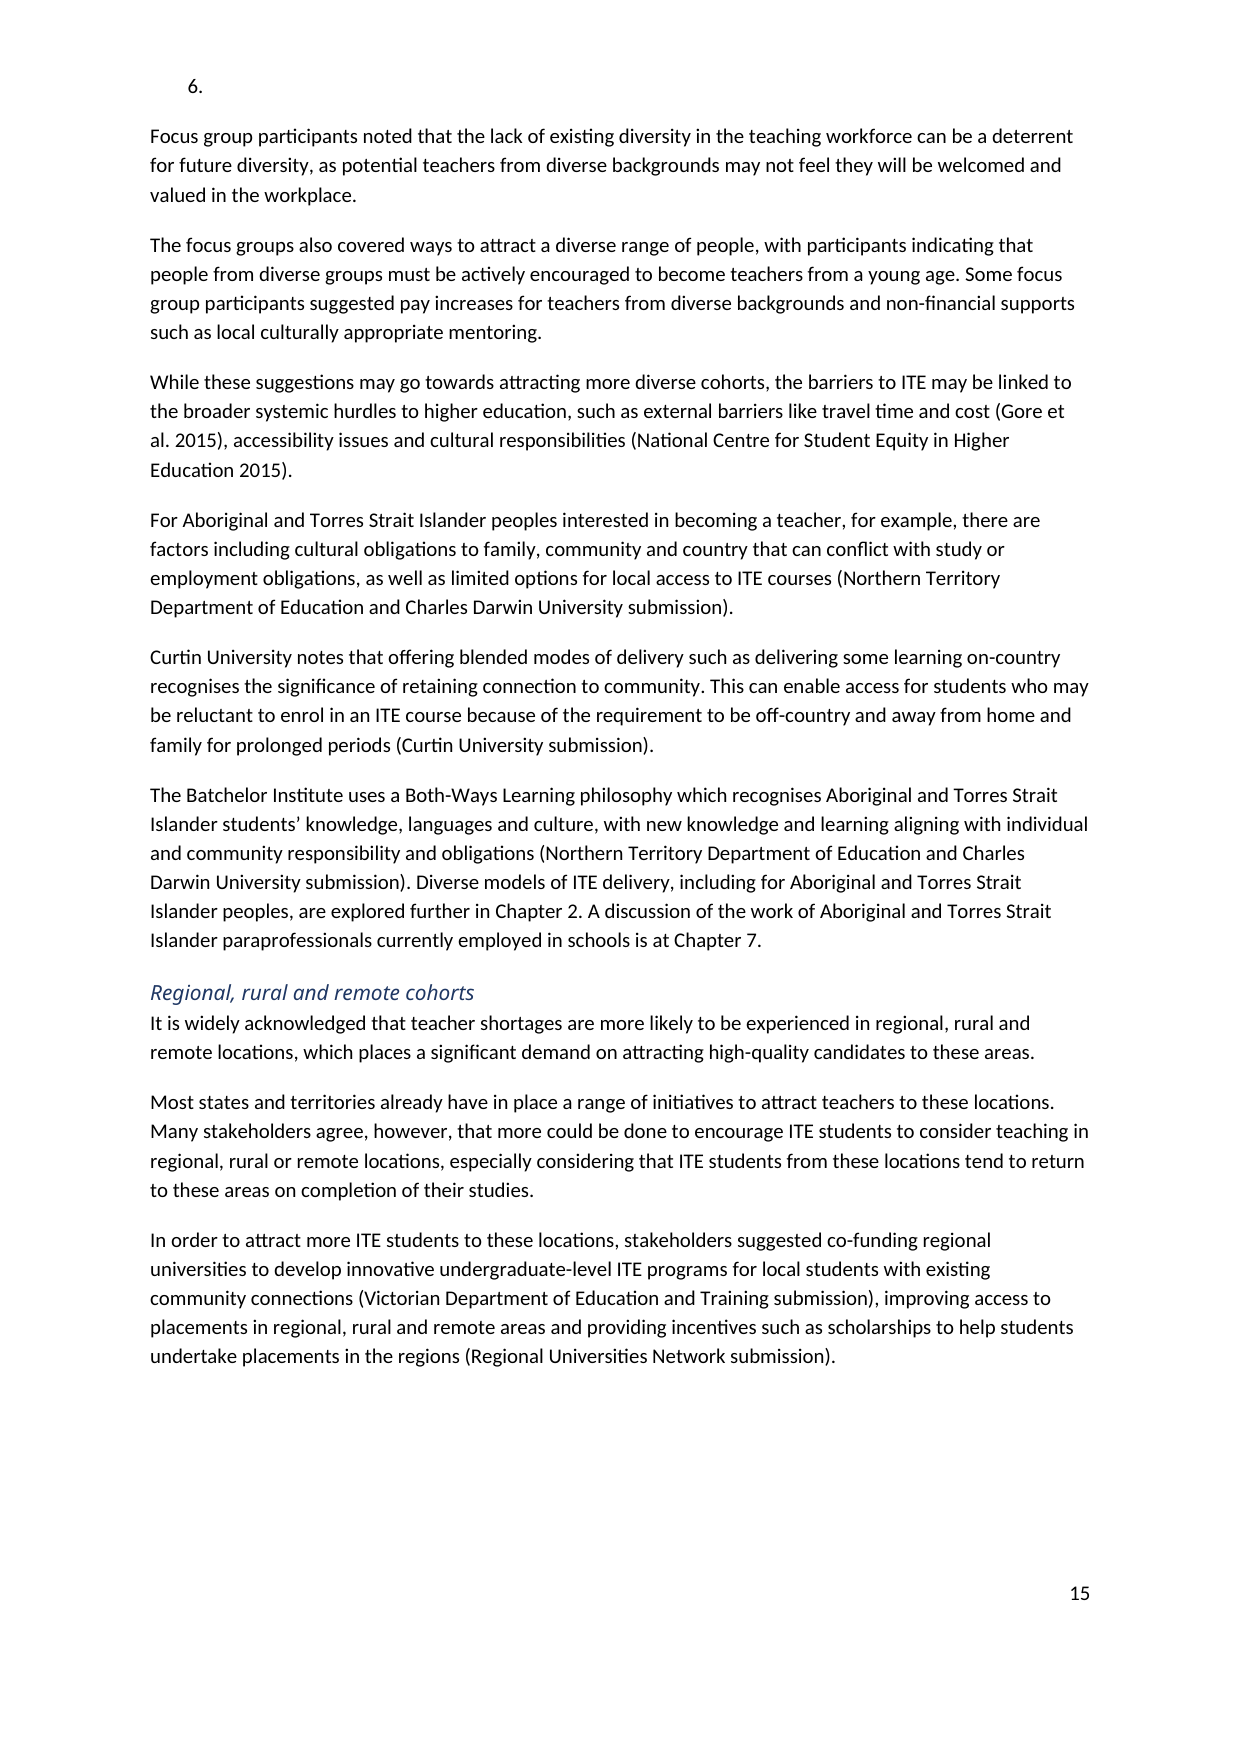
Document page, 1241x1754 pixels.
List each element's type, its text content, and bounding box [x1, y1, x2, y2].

text For Aboriginal and Torres Strait Islander peoples interested in becoming a teacher, for example, there are factors including cultural obligations to family, community and country that can conflict with study or employment obligations, as well as limited options for local access to ITE courses (Northern Territory Department of Education and Charles Darwin University submission). [150, 507, 1090, 620]
text Curtin University notes that offering blended modes of delivery such as delivering some learning on-country recognises the significance of retaining connection to community. This can enable access for students who may be reluctant to enrol in an ITE course because of the requirement to be off-country and away from home and family for prolonged periods (Curtin University submission). [150, 644, 1090, 757]
text While these suggestions may go towards attracting more diverse cohorts, the barriers to ITE may be linked to the broader systemic hurdles to higher education, such as external barriers like travel time and cost (Gore et al. 2015), accessibility issues and cultural responsibilities (National Centre for Student Equity in Higher Education 2015). [150, 369, 1090, 482]
text Most states and territories already have in place a range of initiatives to attract teachers to these locations. Many stakeholders agree, however, that more could be done to encourage ITE students to consider teaching in regional, rural or remote locations, especially considering that ITE students from these locations tend to return to these areas on completion of their studies. [150, 1089, 1090, 1202]
text The Batchelor Institute uses a Both-Ways Learning philosophy which recognises Aboriginal and Torres Strait Islander students’ knowledge, languages and culture, with new knowledge and learning aligning with individual and community responsibility and obligations (Northern Territory Department of Education and Charles Darwin University submission). Diverse models of ITE delivery, including for Aboriginal and Torres Strait Islander peoples, are explored further in Chapter 2. A discussion of the work of Aboriginal and Torres Strait Islander paraprofessionals currently employed in schools is at Chapter 7. [150, 782, 1090, 953]
subtitle Regional, rural and remote cohorts [150, 978, 1090, 1006]
text The focus groups also covered ways to attract a diverse range of people, with participants indicating that people from diverse groups must be actively encouraged to become teachers from a young age. Some focus group participants suggested pay increases for teachers from diverse backgrounds and non-financial supports such as local culturally appropriate mentoring. [150, 232, 1090, 345]
text It is widely acknowledged that teacher shortages are more likely to be experienced in regional, rural and remote locations, which places a significant demand on attracting high-quality candidates to these areas. [150, 1010, 1090, 1065]
text Focus group participants noted that the lack of existing diversity in the teaching workforce can be a deterrent for future diversity, as potential teachers from diverse backgrounds may not feel they will be welcomed and valued in the workplace. [150, 123, 1090, 207]
text In order to attract more ITE students to these locations, stakeholders suggested co-funding regional universities to develop innovative undergraduate-level ITE programs for local students with existing community connections (Victorian Department of Education and Training submission), improving access to placements in regional, rural and remote areas and providing incentives such as scholarships to help students undertake placements in the regions (Regional Universities Network submission). [150, 1227, 1090, 1369]
